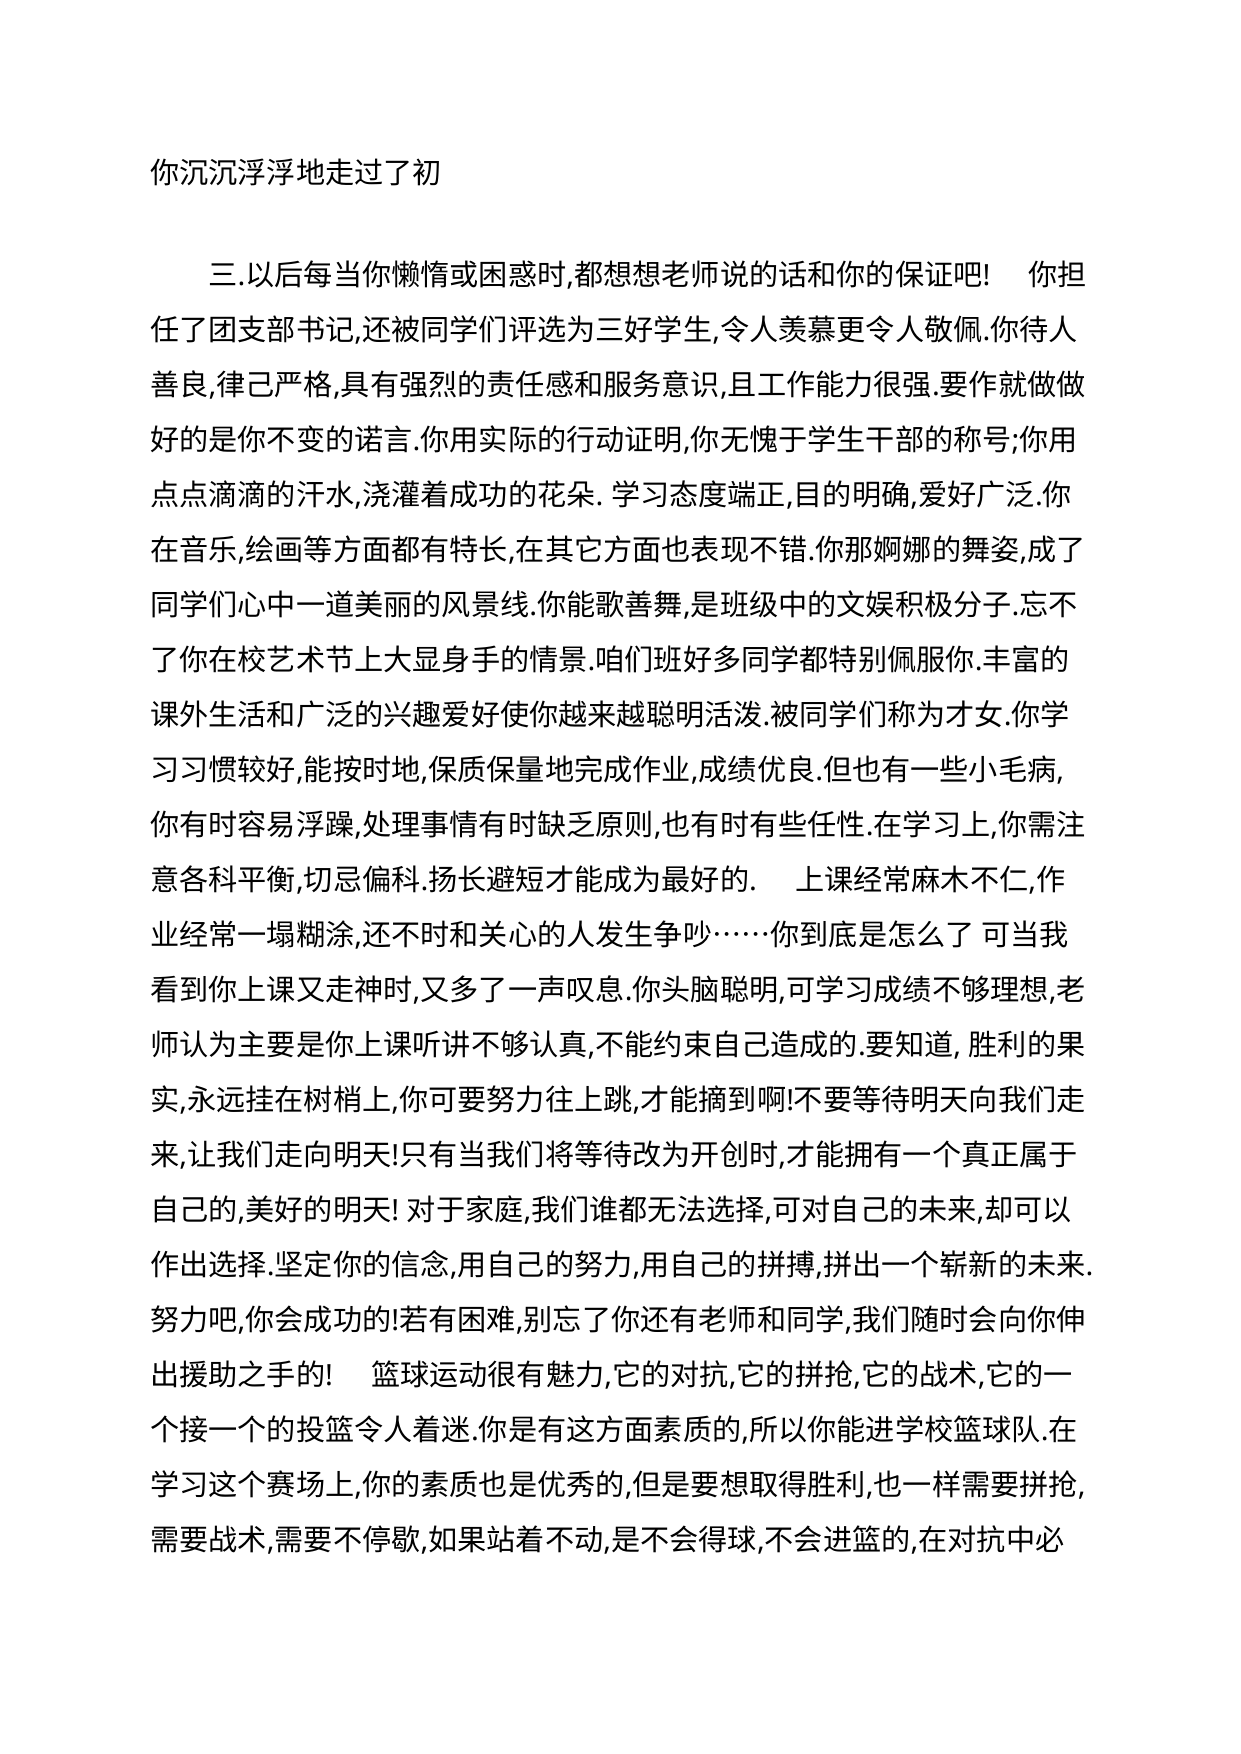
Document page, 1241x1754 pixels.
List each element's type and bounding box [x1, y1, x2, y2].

text [150, 252, 1090, 1559]
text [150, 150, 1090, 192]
